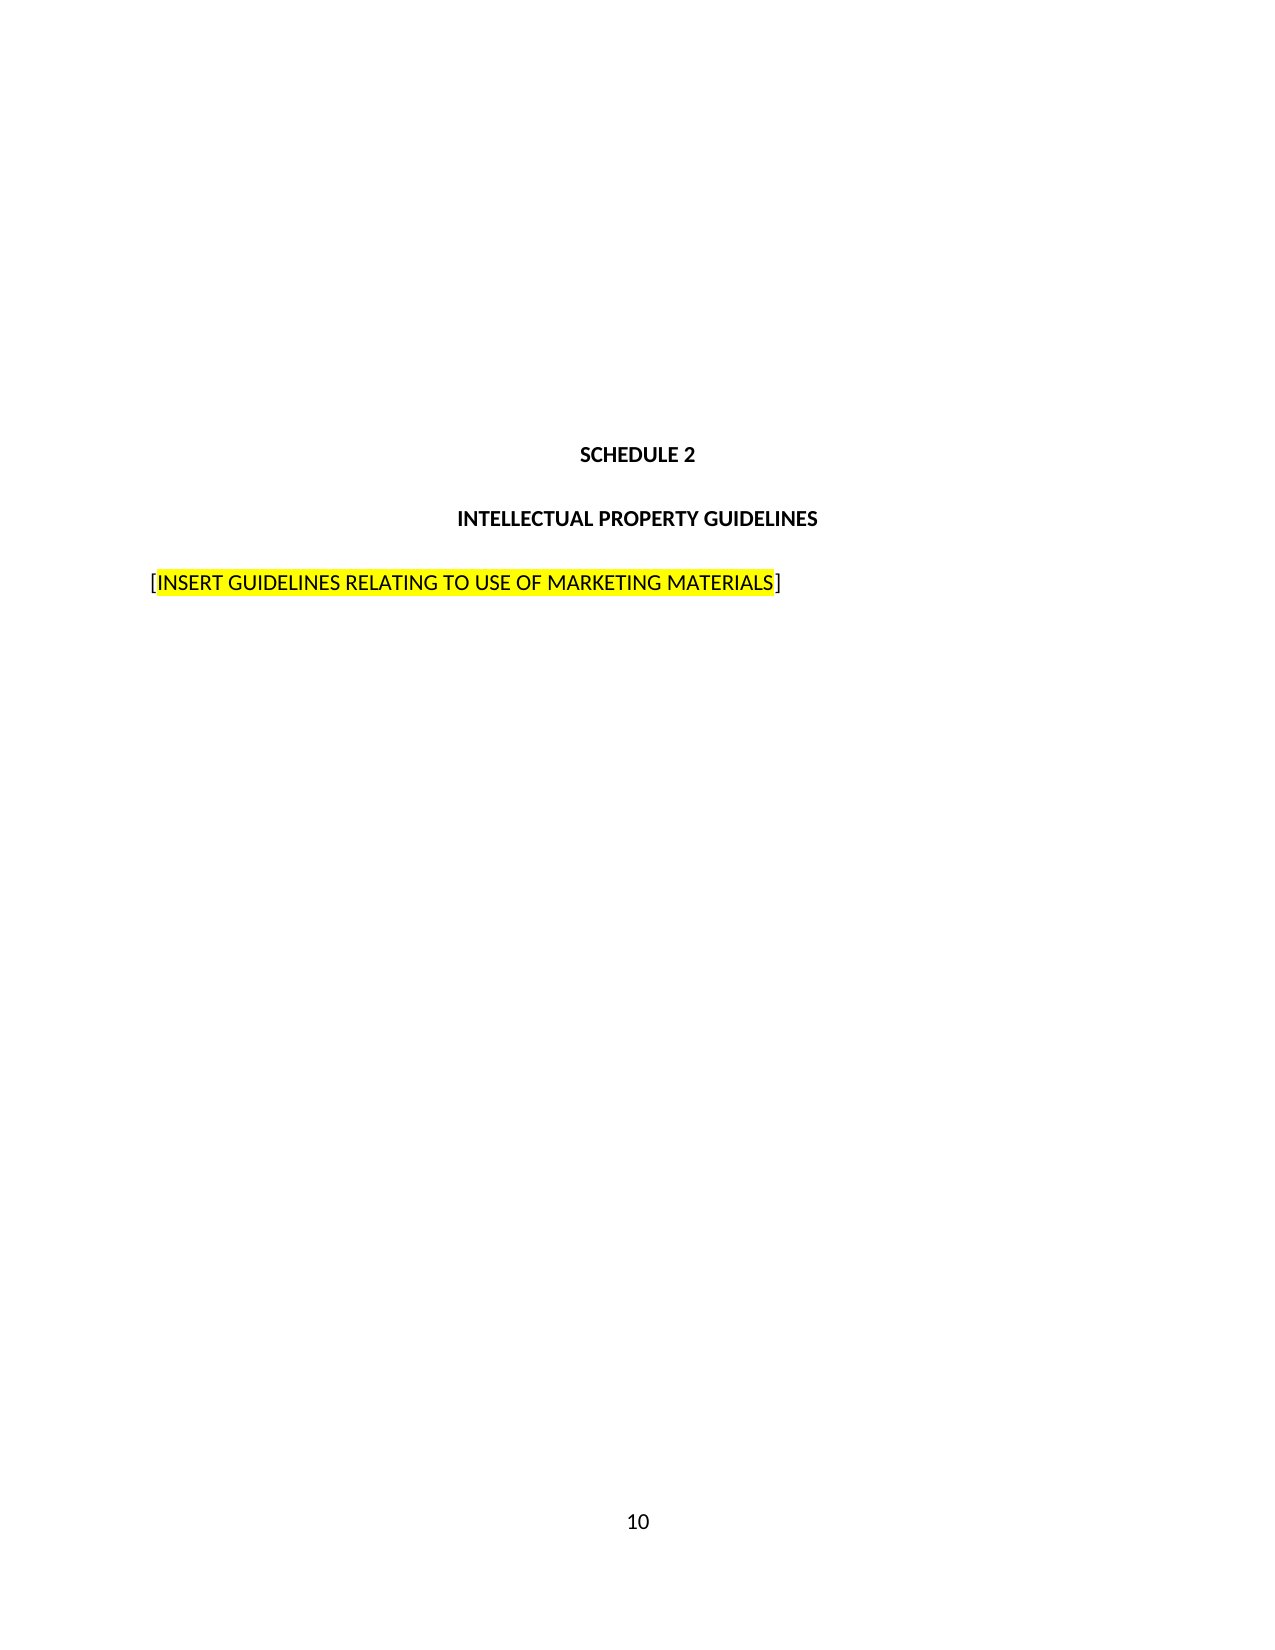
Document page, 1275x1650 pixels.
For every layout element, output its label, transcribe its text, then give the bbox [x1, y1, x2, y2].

list INTELLECTUAL PROPERTY GUIDELINES [150, 504, 1125, 532]
list SCHEDULE 2 [150, 440, 1125, 468]
list [INSERT GUIDELINES RELATING TO USE OF MARKETING MATERIALS] [150, 568, 1125, 596]
